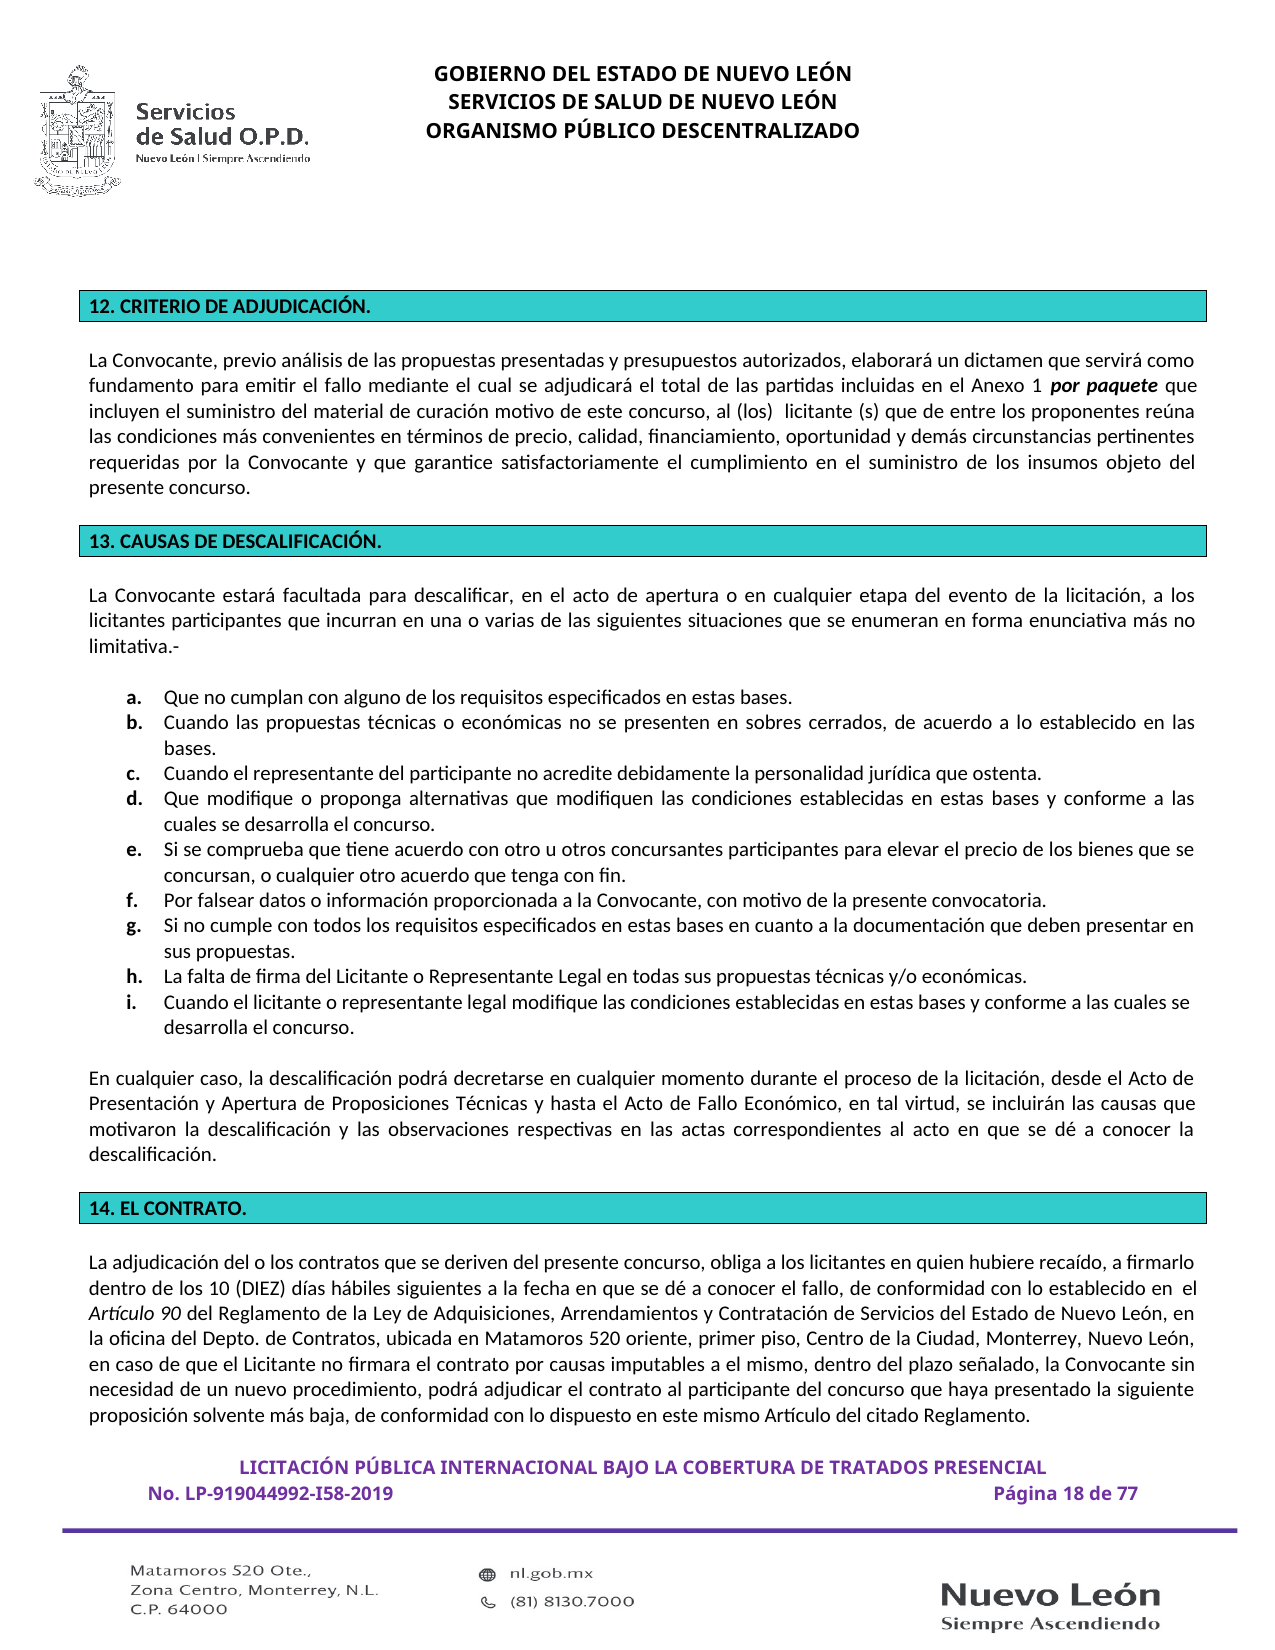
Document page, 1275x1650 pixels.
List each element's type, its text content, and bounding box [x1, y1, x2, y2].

picture [57, 1523, 1238, 1640]
text En cualquier caso, la descalificación podrá decretarse en cualquier momento durante el proceso de la licitación, desde el Acto de Presentación y Apertura de Proposiciones Técnicas y hasta el Acto de Fallo Económico, en tal virtud, se incluirán las causas que motivaron la descalificación y las observaciones respectivas en las actas correspondientes al acto en que se dé a conocer la descalificación. [89, 1065, 1197, 1167]
list Que modifique o proponga alternativas que modifiquen las condiciones establecidas en estas bases y conforme a las cuales se desarrolla el concurso. [126, 786, 1197, 836]
text La Convocante estará facultada para descalificar, en el acto de apertura o en cualquier etapa del evento de la licitación, a los licitantes participantes que incurran en una o varias de las siguientes situaciones que se enumeran en forma enunciativa más no limitativa.- [89, 582, 1197, 658]
picture [0, 8, 345, 253]
list Cuando el licitante o representante legal modifique las condiciones establecidas en estas bases y conforme a las cuales se desarrolla el concurso. [126, 989, 1192, 1040]
text 14. EL CONTRATO. [80, 1193, 1206, 1223]
list La falta de firma del Licitante o Representante Legal en todas sus propuestas técnicas y/o económicas. [126, 963, 1197, 989]
list Que no cumplan con alguno de los requisitos especificados en estas bases. [126, 684, 1197, 709]
text 13. CAUSAS DE DESCALIFICACIÓN. [80, 526, 1206, 556]
list Si se comprueba que tiene acuerdo con otro u otros concursantes participantes para elevar el precio de los bienes que se concursan, o cualquier otro acuerdo que tenga con fin. [126, 836, 1197, 887]
list Cuando las propuestas técnicas o económicas no se presenten en sobres cerrados, de acuerdo a lo establecido en las bases. [126, 709, 1197, 760]
list Si no cumple con todos los requisitos especificados en estas bases en cuanto a la documentación que deben presentar en sus propuestas. [126, 913, 1197, 963]
list Por falsear datos o información proporcionada a la Convocante, con motivo de la presente convocatoria. [126, 887, 1197, 913]
text La Convocante, previo análisis de las propuestas presentadas y presupuestos autorizados, elaborará un dictamen que servirá como fundamento para emitir el fallo mediante el cual se adjudicará el total de las partidas incluidas en el Anexo 1 por paquete que incluyen el suministro del material de curación motivo de este concurso, al (los) licitante (s) que de entre los proponentes reúna las condiciones más convenientes en términos de precio, calidad, financiamiento, oportunidad y demás circunstancias pertinentes requeridas por la Convocante y que garantice satisfactoriamente el cumplimiento en el suministro de los insumos objeto del presente concurso. [89, 347, 1197, 500]
list Cuando el representante del participante no acredite debidamente la personalidad jurídica que ostenta. [126, 760, 1197, 786]
text 12. CRITERIO DE ADJUDICACIÓN. [80, 291, 1206, 321]
text La adjudicación del o los contratos que se deriven del presente concurso, obliga a los licitantes en quien hubiere recaído, a firmarlo dentro de los 10 (DIEZ) días hábiles siguientes a la fecha en que se dé a conocer el fallo, de conformidad con lo establecido en el Artículo 90 del Reglamento de la Ley de Adquisiciones, Arrendamientos y Contratación de Servicios del Estado de Nuevo León, en la oficina del Depto. de Contratos, ubicada en Matamoros 520 oriente, primer piso, Centro de la Ciudad, Monterrey, Nuevo León, en caso de que el Licitante no firmara el contrato por causas imputables a el mismo, dentro del plazo señalado, la Convocante sin necesidad de un nuevo procedimiento, podrá adjudicar el contrato al participante del concurso que haya presentado la siguiente proposición solvente más baja, de conformidad con lo dispuesto en este mismo Artículo del citado Reglamento. [89, 1249, 1197, 1427]
